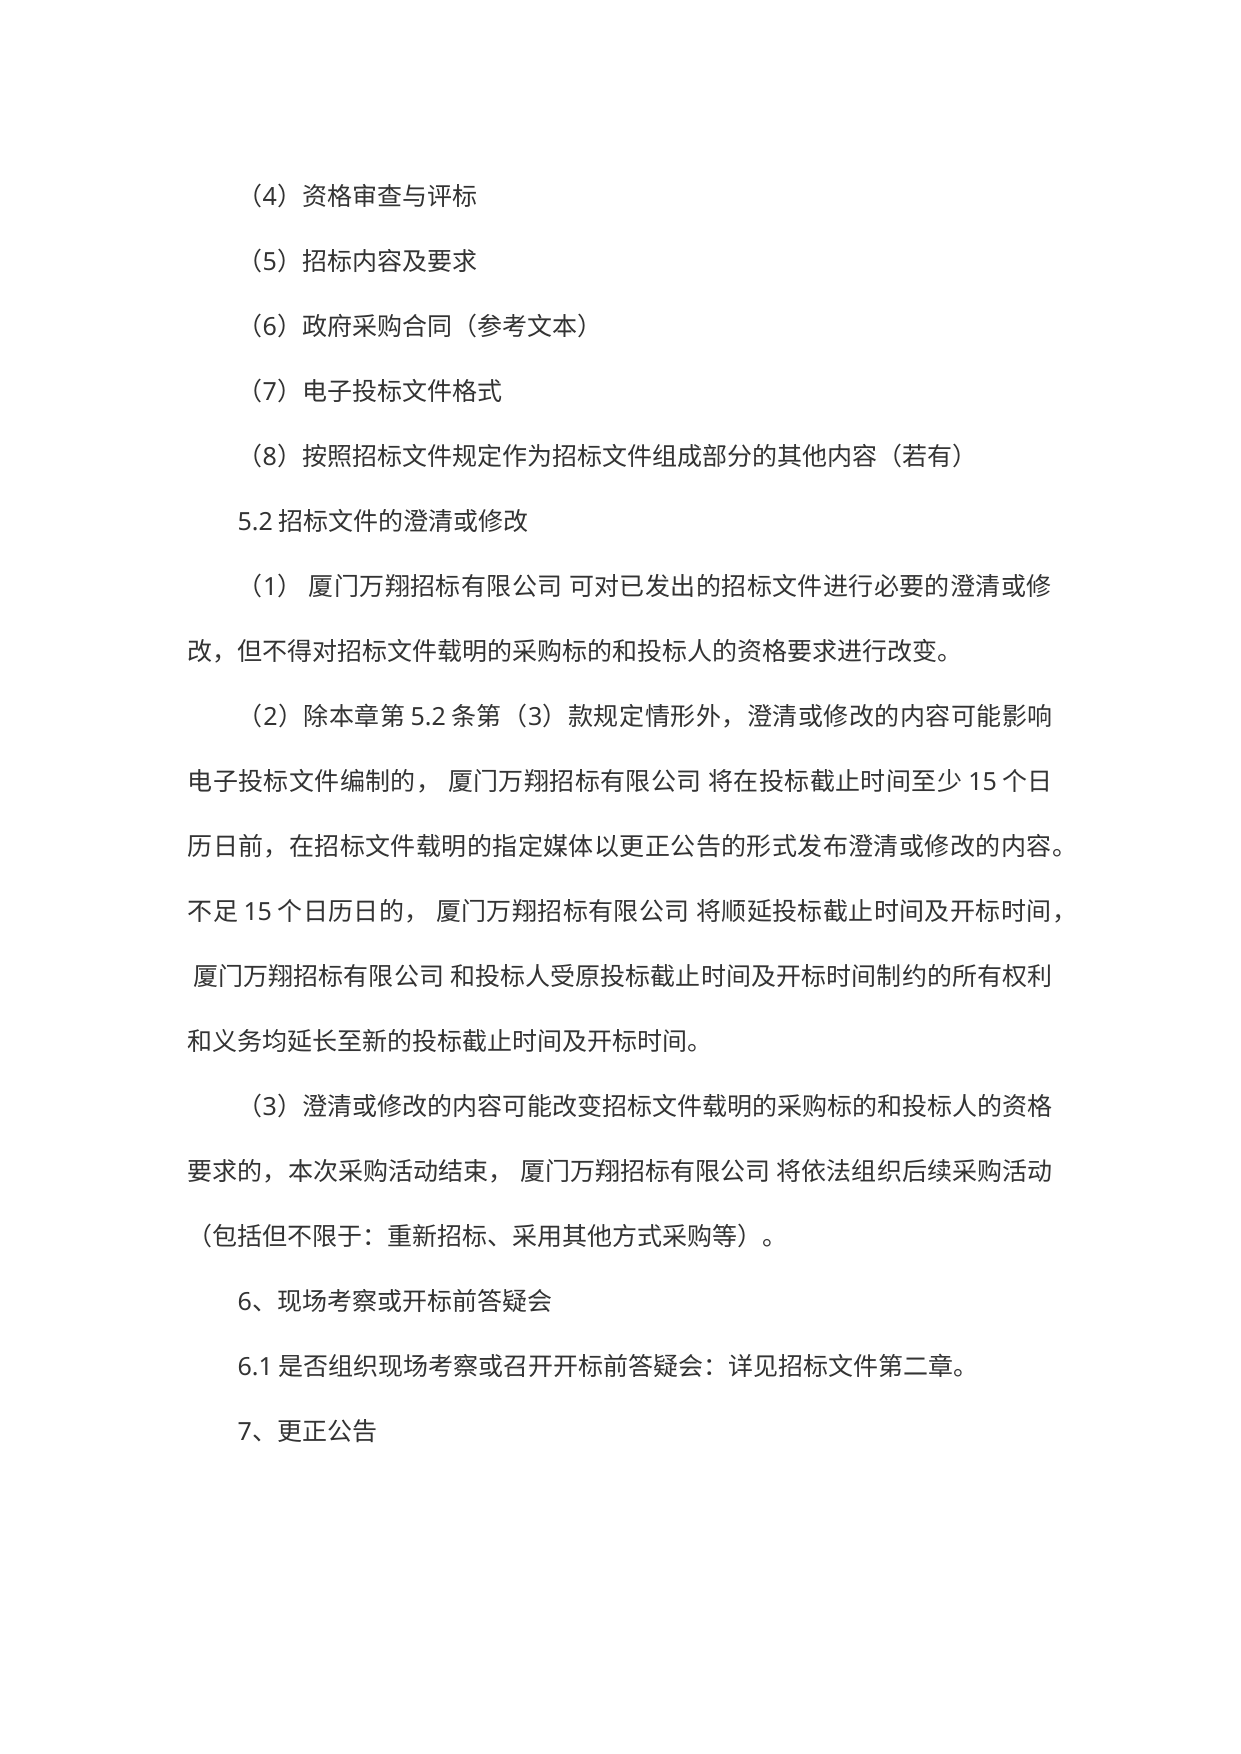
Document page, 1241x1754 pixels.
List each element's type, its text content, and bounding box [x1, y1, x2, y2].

text 6.1是否组织现场考察或召开开标前答疑会：详见招标文件第二章。 [187, 1332, 1053, 1397]
text （8）按照招标文件规定作为招标文件组成部分的其他内容（若有） [187, 422, 1053, 487]
text （1） 厦门万翔招标有限公司 可对已发出的招标文件进行必要的澄清或修改，但不得对招标文件载明的采购标的和投标人的资格要求进行改变。 [187, 552, 1053, 682]
text 7、更正公告 [187, 1397, 1053, 1462]
text 5.2招标文件的澄清或修改 [187, 487, 1053, 552]
text （4）资格审查与评标 [187, 162, 1053, 227]
text （3）澄清或修改的内容可能改变招标文件载明的采购标的和投标人的资格要求的，本次采购活动结束， 厦门万翔招标有限公司 将依法组织后续采购活动（包括但不限于：重新招标、采用其他方式采购等）。 [187, 1072, 1053, 1267]
text （2）除本章第5.2条第（3）款规定情形外，澄清或修改的内容可能影响电子投标文件编制的， 厦门万翔招标有限公司 将在投标截止时间至少15个日历日前，在招标文件载明的指定媒体以更正公告的形式发布澄清或修改的内容。不足15个日历日的， 厦门万翔招标有限公司 将顺延投标截止时间及开标时间， 厦门万翔招标有限公司 和投标人受原投标截止时间及开标时间制约的所有权利和义务均延长至新的投标截止时间及开标时间。 [187, 682, 1053, 1072]
text 6、现场考察或开标前答疑会 [187, 1267, 1053, 1332]
text （6）政府采购合同（参考文本） [187, 292, 1053, 357]
text （5）招标内容及要求 [187, 227, 1053, 292]
text （7）电子投标文件格式 [187, 357, 1053, 422]
